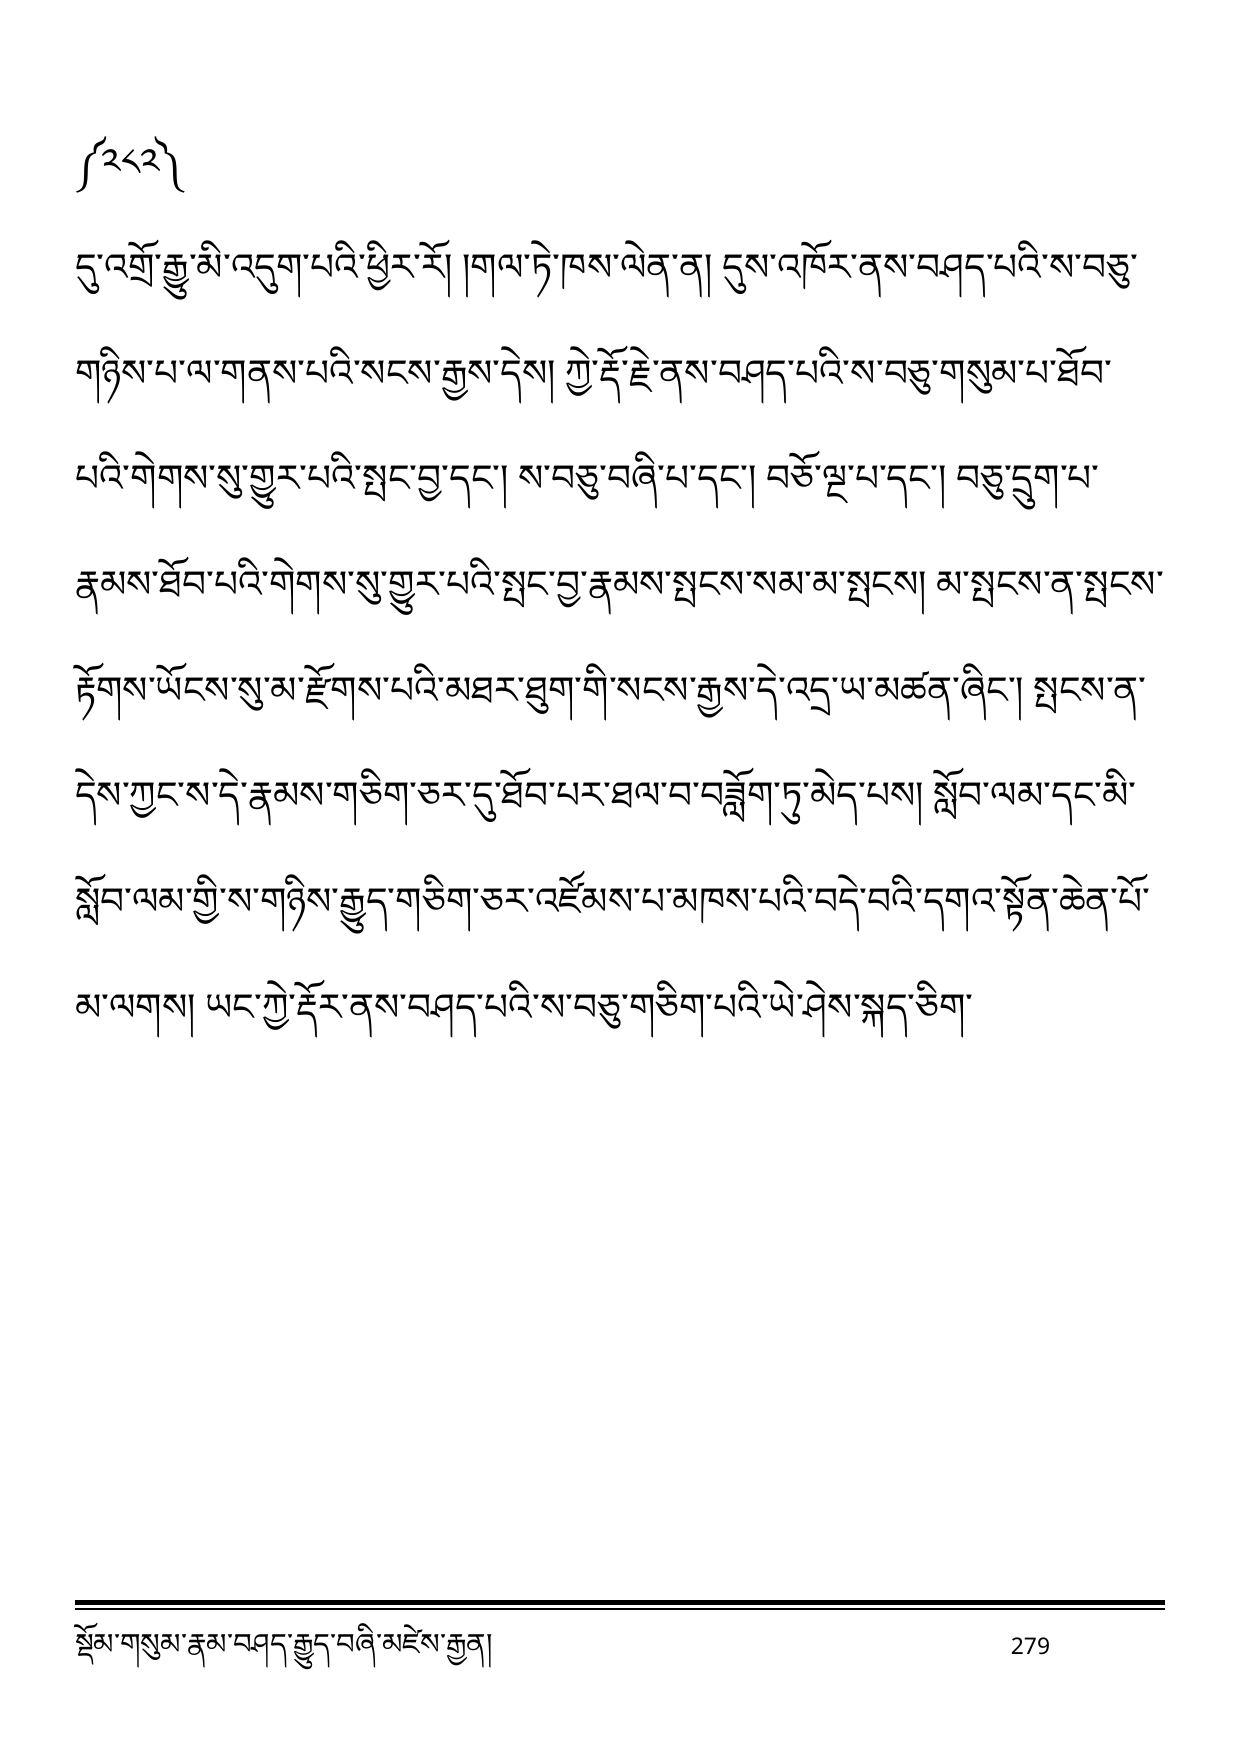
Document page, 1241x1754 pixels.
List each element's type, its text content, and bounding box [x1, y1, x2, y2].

text དུ་འགྲོ་རྒྱུ་མི་འདུག་པའི་ཕྱིར་རོ། །གལ་ཏེ་ཁས་ལེན་ན། དུས་འཁོར་ནས་བཤད་པའི་ས་བཅུ་གཉིས་པ་ལ་གནས་པའི་སངས་རྒྱས་དེས། ཀྱེ་རྡོ་རྗེ་ནས་བཤད་པའི་ས་བཅུ་གསུམ་པ་ཐོབ་པའི་གེགས་སུ་གྱུར་པའི་སྤང་བྱ་དང་། ས་བཅུ་བཞི་པ་དང་། བཅོ་ལྔ་པ་དང་། བཅུ་དྲུག་པ་རྣམས་ཐོབ་པའི་གེགས་སུ་གྱུར་པའི་སྤང་བྱ་རྣམས་སྤངས་སམ་མ་སྤངས། མ་སྤངས་ན་སྤངས་རྟོགས་ཡོངས་སུ་མ་རྫོགས་པའི་མཐར་ཐུག་གི་སངས་རྒྱས་དེ་འདྲ་ཡ་མཚན་ཞིང་། སྤངས་ན་དེས་ཀྱང་ས་དེ་རྣམས་གཅིག་ཅར་དུ་ཐོབ་པར་ཐལ་བ་བཟློག་ཏུ་མེད་པས། སློབ་ལམ་དང་མི་སློབ་ལམ་གྱི་ས་གཉིས་རྒྱུད་གཅིག་ཅར་འཛོམས་པ་མཁས་པའི་བདེ་བའི་དགའ་སྟོན་ཆེན་པོ་མ་ལགས། ཡང་ཀྱེ་རྡོར་ནས་བཤད་པའི་ས་བཅུ་གཅིག་པའི་ཡེ་ཤེས་སྐད་ཅིག་ [75, 226, 1165, 1071]
text ༼༢༨༢༽ [75, 120, 1165, 226]
